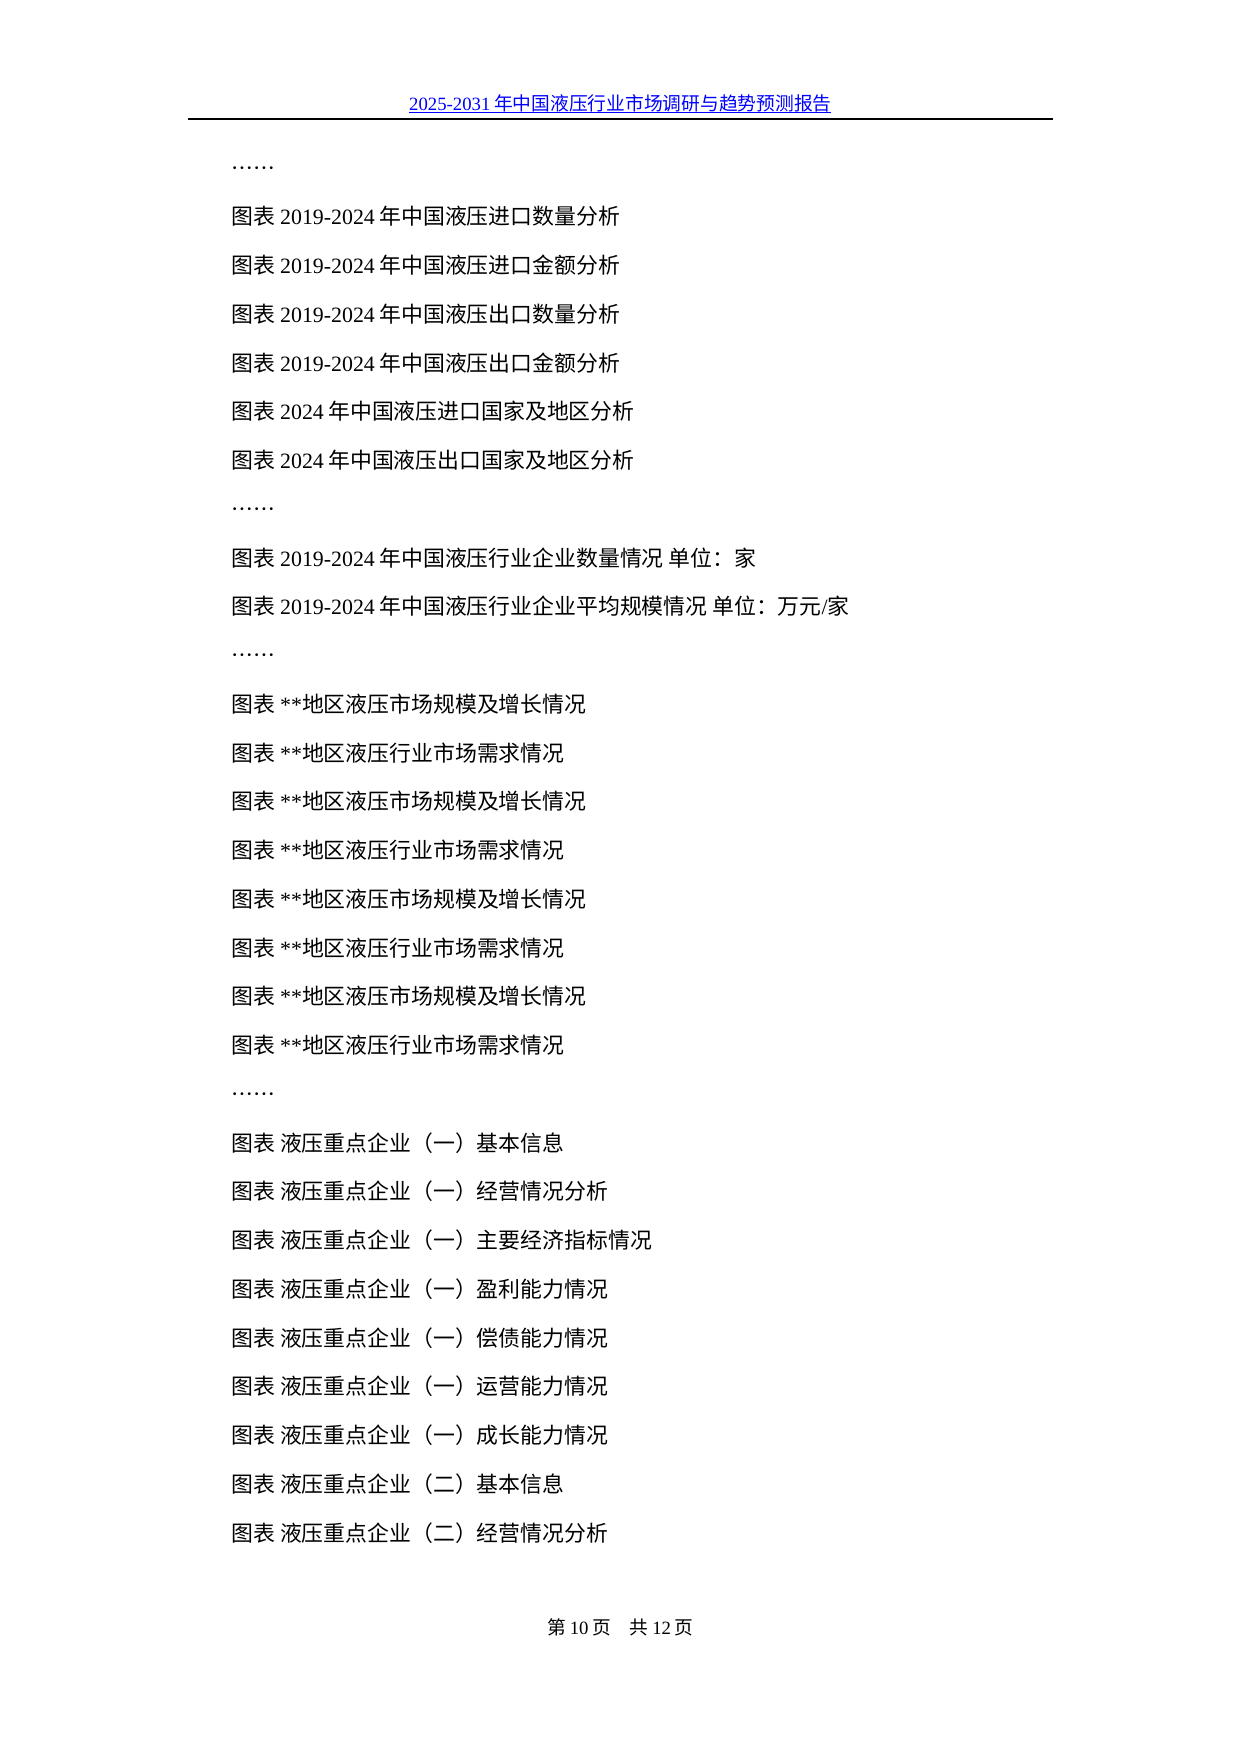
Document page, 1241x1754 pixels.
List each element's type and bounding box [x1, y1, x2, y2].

text [187, 150, 1053, 1548]
